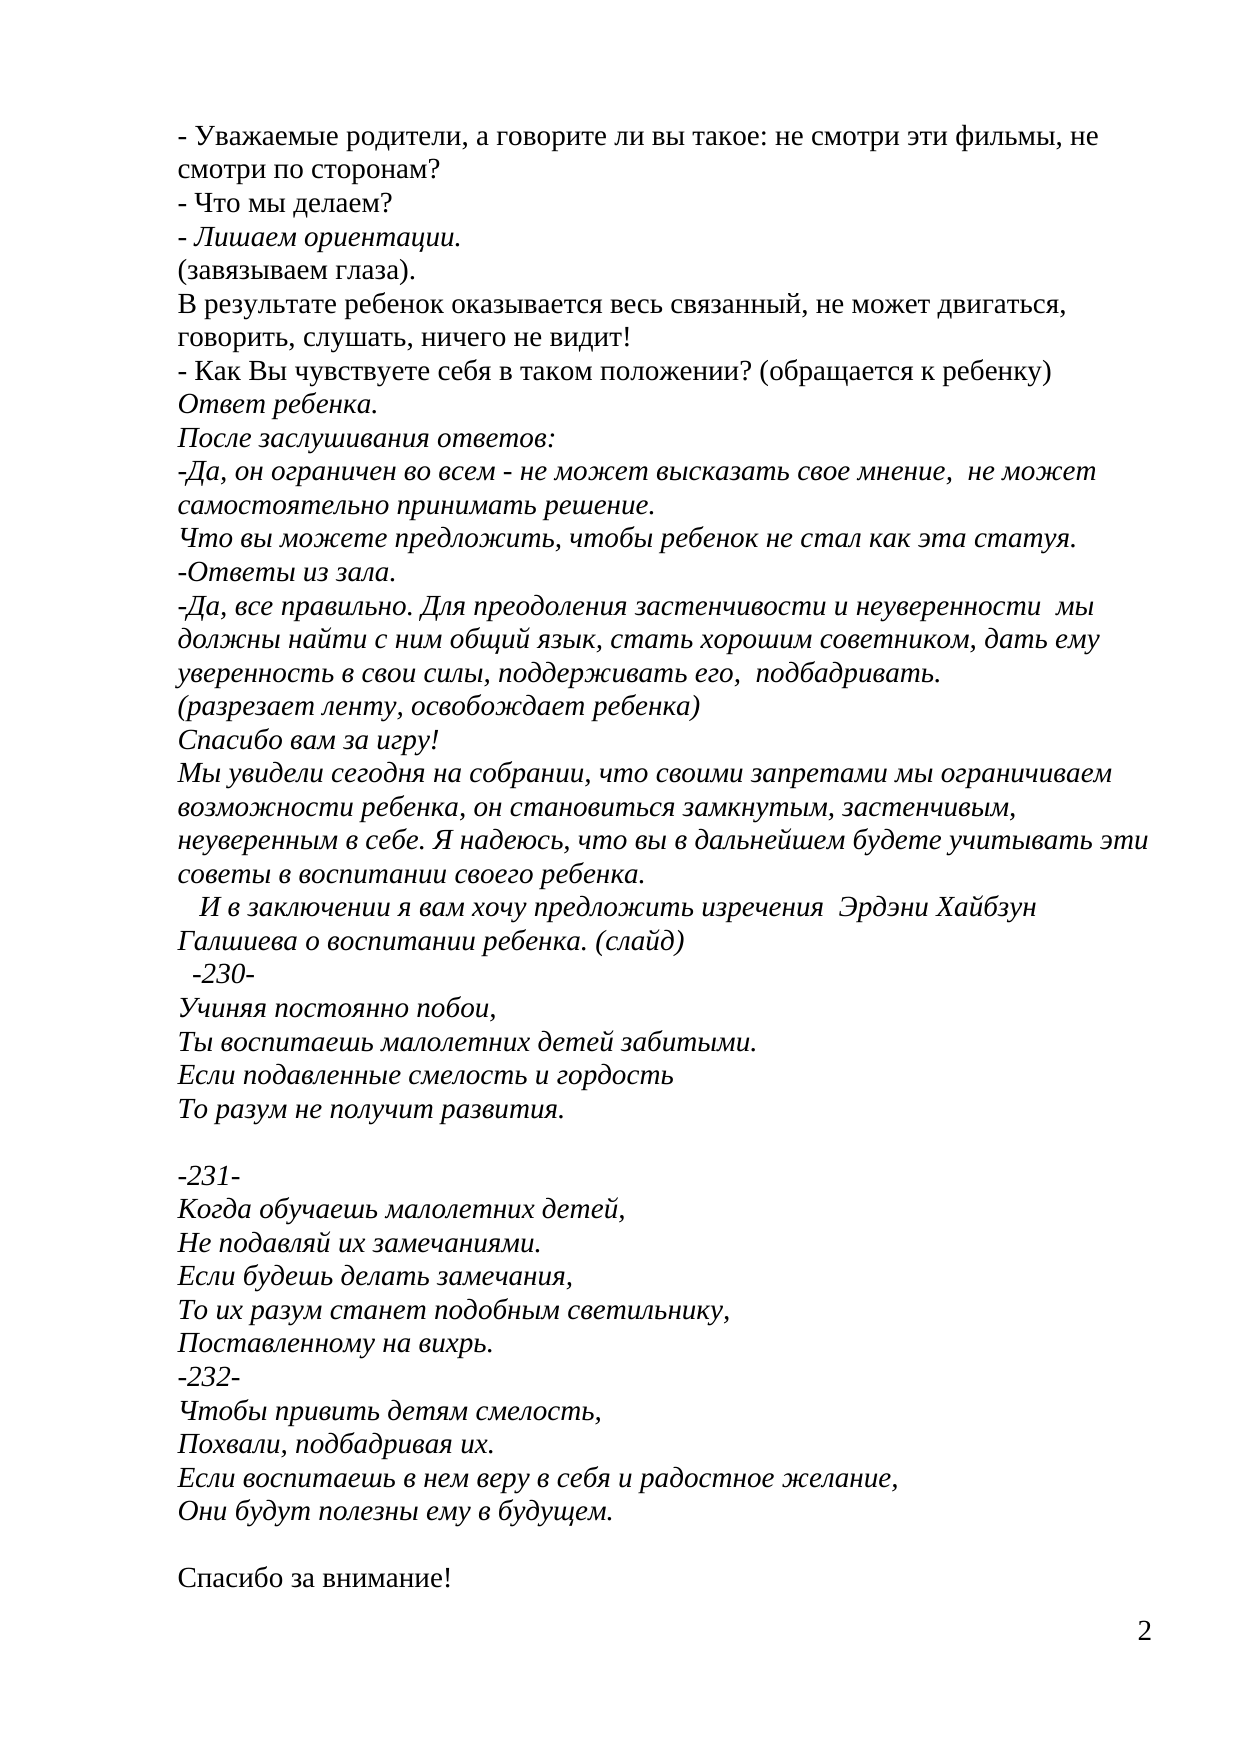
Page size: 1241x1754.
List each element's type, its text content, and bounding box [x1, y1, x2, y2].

text Они будут полезны ему в будущем. [177, 1493, 1152, 1527]
text -230- [177, 957, 1152, 990]
text -231- [177, 1158, 1152, 1191]
text -Да, он ограничен во всем - не может высказать свое мнение, не может самостоятельно принимать решение. [177, 453, 1152, 521]
text Похвали, подбадривая их. [177, 1426, 1152, 1460]
text Мы увидели сегодня на собрании, что своими запретами мы ограничиваем возможности ребенка, он становиться замкнутым, застенчивым, неуверенным в себе. Я надеюсь, что вы в дальнейшем будете учитывать эти советы в воспитании своего ребенка. [177, 755, 1152, 889]
text Если подавленные смелость и гордость [177, 1057, 1152, 1091]
text - Уважаемые родители, а говорите ли вы такое: не смотри эти фильмы, не смотри по сторонам? [177, 118, 1152, 185]
text - Лишаем ориентации. [177, 219, 1152, 252]
text Спасибо за внимание! [177, 1560, 1152, 1594]
text Ответ ребенка. [177, 386, 1152, 420]
text (разрезает ленту, освобождает ребенка) [177, 688, 1152, 722]
text -232- [177, 1359, 1152, 1393]
text -Да, все правильно. Для преодоления застенчивости и неуверенности мы должны найти с ним общий язык, стать хорошим советником, дать ему уверенность в свои силы, поддерживать его, подбадривать. [177, 588, 1152, 688]
text -Ответы из зала. [177, 554, 1152, 588]
text Ты воспитаешь малолетних детей забитыми. [177, 1024, 1152, 1057]
text Спасибо вам за игру! [177, 722, 1152, 755]
text Когда обучаешь малолетних детей, [177, 1191, 1152, 1225]
text Учиняя постоянно побои, [177, 990, 1152, 1024]
text Не подавляй их замечаниями. [177, 1225, 1152, 1258]
text И в заключении я вам хочу предложить изречения Эрдэни Хайбзун Галшиева о воспитании ребенка. (слайд) [177, 889, 1152, 957]
text То их разум станет подобным светильнику, [177, 1292, 1152, 1326]
text Поставленному на вихрь. [177, 1326, 1152, 1359]
text Если будешь делать замечания, [177, 1258, 1152, 1292]
text (завязываем глаза). [177, 252, 1152, 286]
text Чтобы привить детям смелость, [177, 1393, 1152, 1426]
text После заслушивания ответов: [177, 420, 1152, 453]
text То разум не получит развития. [177, 1091, 1152, 1124]
text - Что мы делаем? [177, 185, 1152, 219]
text Что вы можете предложить, чтобы ребенок не стал как эта статуя. [177, 521, 1152, 554]
text - Как Вы чувствуете себя в таком положении? (обращается к ребенку) [177, 353, 1152, 386]
text Если воспитаешь в нем веру в себя и радостное желание, [177, 1460, 1152, 1493]
text В результате ребенок оказывается весь связанный, не может двигаться, говорить, слушать, ничего не видит! [177, 286, 1152, 353]
